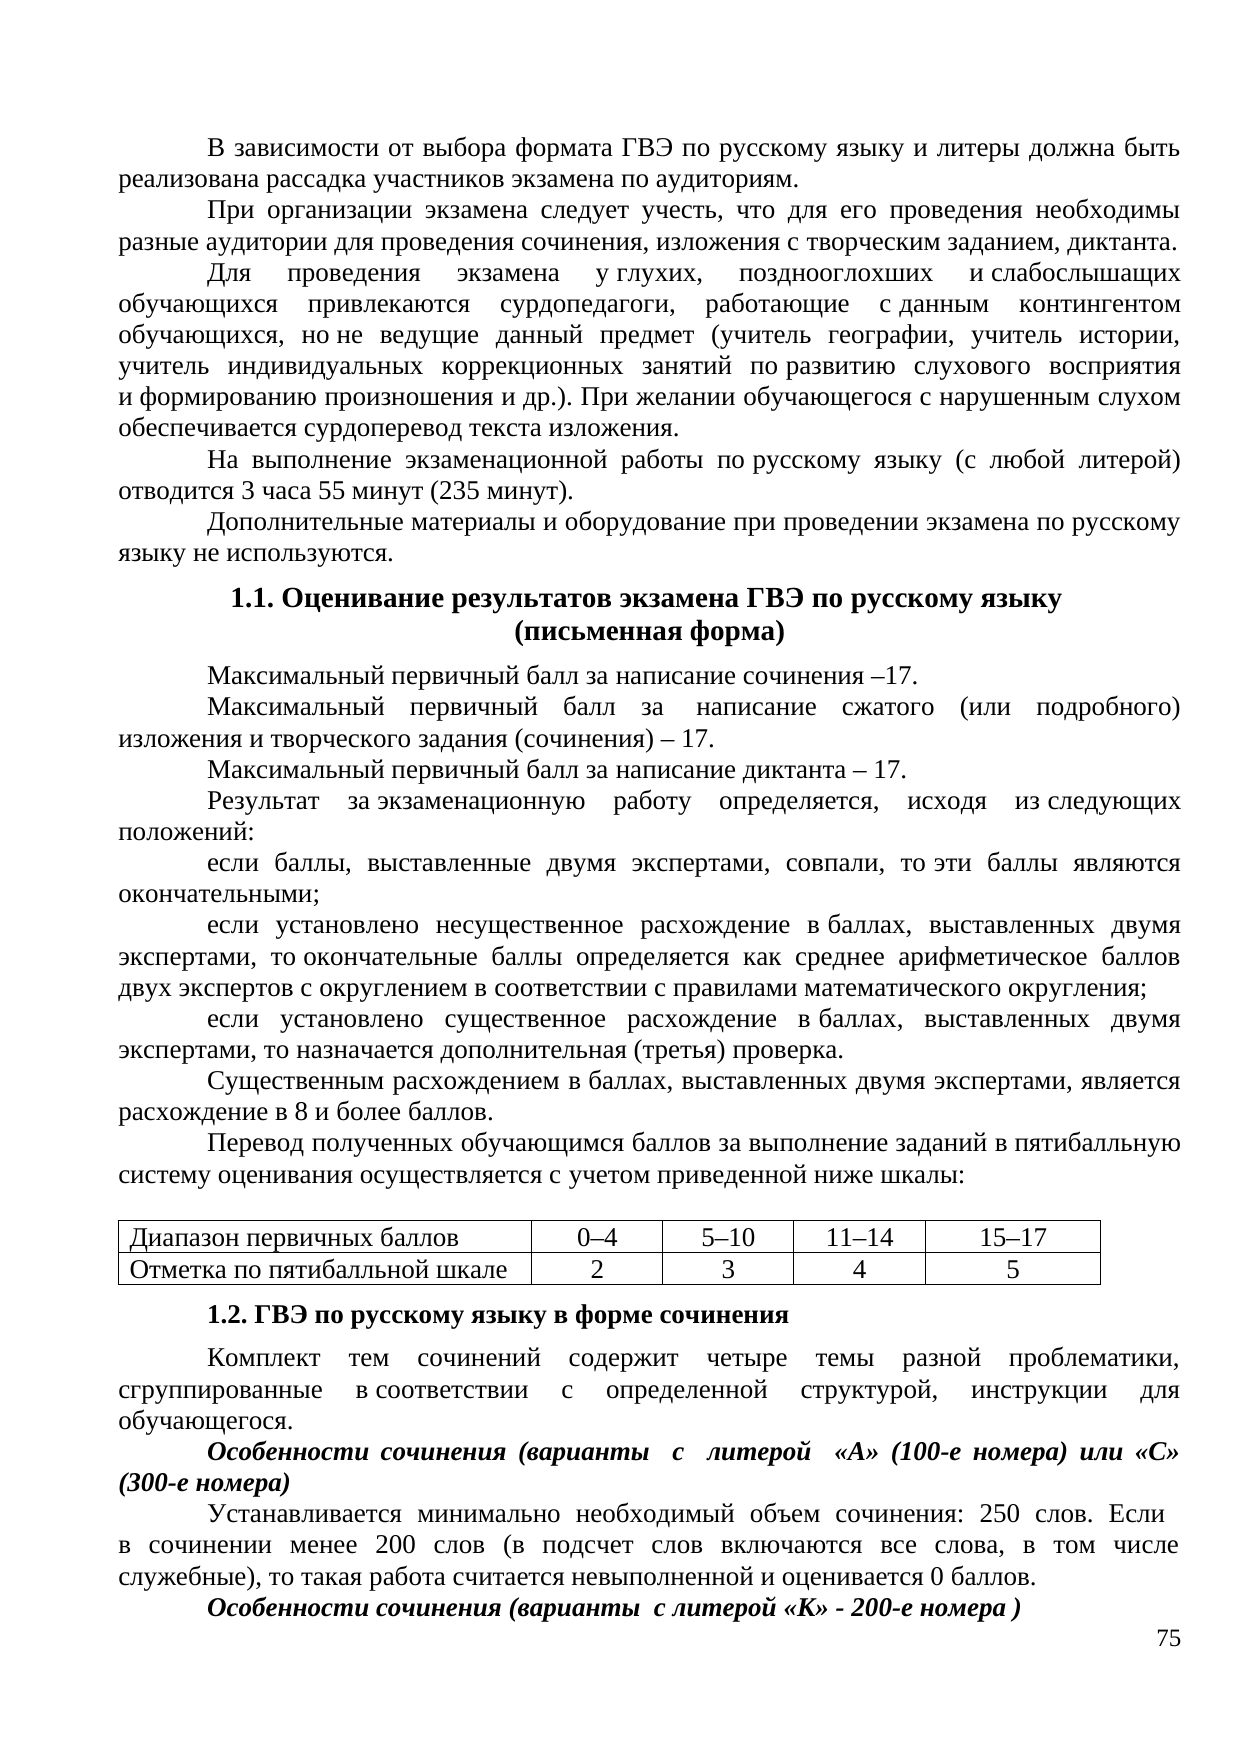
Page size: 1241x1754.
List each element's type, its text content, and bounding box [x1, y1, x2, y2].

text 1.1. Оценивание результатов экзамена ГВЭ по русскому языку (письменная форма) [118, 580, 1181, 647]
table_cell 2 [532, 1253, 662, 1284]
text Дополнительные материалы и оборудование при проведении экзамена по русскому языку не используются. [118, 505, 1181, 567]
table_header 0–4 [532, 1221, 662, 1252]
text Устанавливается минимально необходимый объем сочинения: 250 слов. Если в сочинении менее 200 слов (в подсчет слов включаются все слова, в том числе служебные), то такая работа считается невыполненной и оценивается 0 баллов. [118, 1497, 1181, 1591]
text В зависимости от выбора формата ГВЭ по русскому языку и литеры должна быть реализована рассадка участников экзамена по аудиториям. [118, 131, 1181, 193]
text Для проведения экзамена у глухих, позднооглохших и слабослышащих обучающихся привлекаются сурдопедагоги, работающие с данным контингентом обучающихся, но не ведущие данный предмет (учитель географии, учитель истории, учитель индивидуальных коррекционных занятий по развитию слухового восприятия и формированию произношения и др.). При желании обучающегося с нарушенным слухом обеспечивается сурдоперевод текста изложения. [118, 256, 1181, 443]
table_cell Отметка по пятибалльной шкале [119, 1253, 531, 1284]
text если установлено несущественное расхождение в баллах, выставленных двумя экспертами, то окончательные баллы определяется как среднее арифметическое баллов двух экспертов с округлением в соответствии с правилами математического округления; [118, 908, 1181, 1002]
text Максимальный первичный балл за написание сочинения –17. [118, 659, 1181, 691]
text Существенным расхождением в баллах, выставленных двумя экспертами, является расхождение в 8 и более баллов. [118, 1064, 1181, 1127]
text 1.2. ГВЭ по русскому языку в форме сочинения [118, 1298, 1181, 1329]
table_cell 4 [794, 1253, 925, 1284]
text Максимальный первичный балл за написание диктанта – 17. [118, 753, 1181, 784]
table_header Диапазон первичных баллов [119, 1221, 531, 1252]
text Результат за экзаменационную работу определяется, исходя из следующих положений: [118, 784, 1181, 846]
table_header 5–10 [663, 1221, 793, 1252]
table_header 15–17 [926, 1221, 1100, 1252]
text Особенности сочинения (варианты с литерой «К» - 200-е номера ) [118, 1591, 1181, 1622]
text если установлено существенное расхождение в баллах, выставленных двумя экспертами, то назначается дополнительная (третья) проверка. [118, 1002, 1181, 1064]
table_cell 5 [926, 1253, 1100, 1284]
text если баллы, выставленные двумя экспертами, совпали, то эти баллы являются окончательными; [118, 846, 1181, 908]
text При организации экзамена следует учесть, что для его проведения необходимы разные аудитории для проведения сочинения, изложения с творческим заданием, диктанта. [118, 193, 1181, 256]
text На выполнение экзаменационной работы по русскому языку (с любой литерой) отводится 3 часа 55 минут (235 минут). [118, 443, 1181, 505]
text Комплект тем сочинений содержит четыре темы разной проблематики, сгруппированные в соответствии с определенной структурой, инструкции для обучающегося. [118, 1342, 1181, 1435]
text Особенности сочинения (варианты с литерой «А» (100-е номера) или «С» (300-е номера) [118, 1435, 1181, 1497]
text Максимальный первичный балл за написание сжатого (или подробного) изложения и творческого задания (сочинения) – 17. [118, 691, 1181, 753]
table_cell 3 [663, 1253, 793, 1284]
text Перевод полученных обучающимся баллов за выполнение заданий в пятибалльную систему оценивания осуществляется с учетом приведенной ниже шкалы: [118, 1127, 1181, 1189]
table_header 11–14 [794, 1221, 925, 1252]
